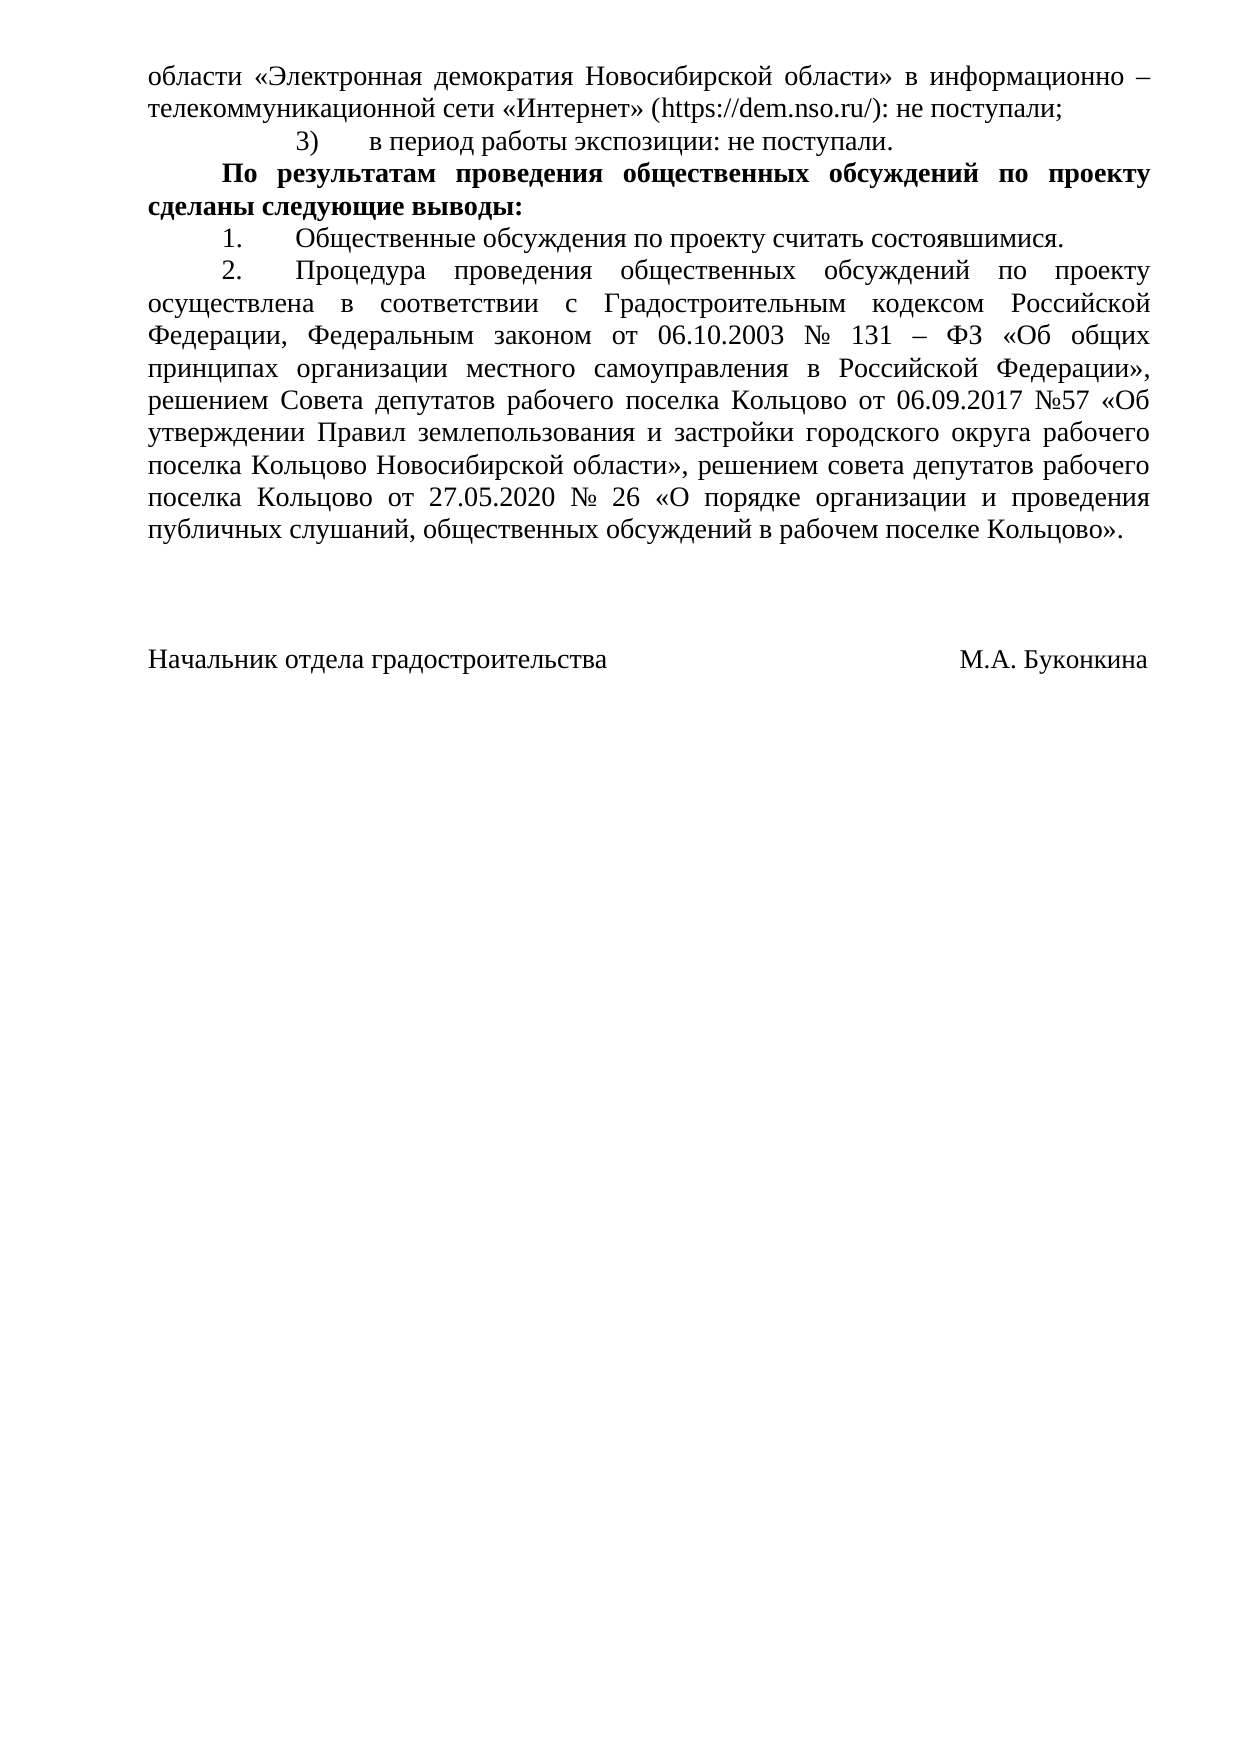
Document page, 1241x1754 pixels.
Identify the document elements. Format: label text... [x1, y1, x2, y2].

list Общественные обсуждения по проекту считать состоявшимися. [148, 221, 1152, 253]
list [148, 59, 1152, 124]
text Начальник отдела градостроительства М.А. Буконкина [148, 642, 1152, 674]
text По результатам проведения общественных обсуждений по проекту сделаны следующие выводы: [148, 156, 1152, 221]
list Процедура проведения общественных обсуждений по проекту осуществлена в соответствии с Градостроительным кодексом Российской Федерации, Федеральным законом от 06.10.2003 № 131 – ФЗ «Об общих принципах организации местного самоуправления в Российской Федерации», решением Совета депутатов рабочего поселка Кольцово от 06.09.2017 №57 «Об утверждении Правил землепользования и застройки городского округа рабочего поселка Кольцово Новосибирской области», решением совета депутатов рабочего поселка Кольцово от 27.05.2020 № 26 «О порядке организации и проведения публичных слушаний, общественных обсуждений в рабочем поселке Кольцово». [148, 253, 1152, 545]
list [148, 124, 1152, 156]
